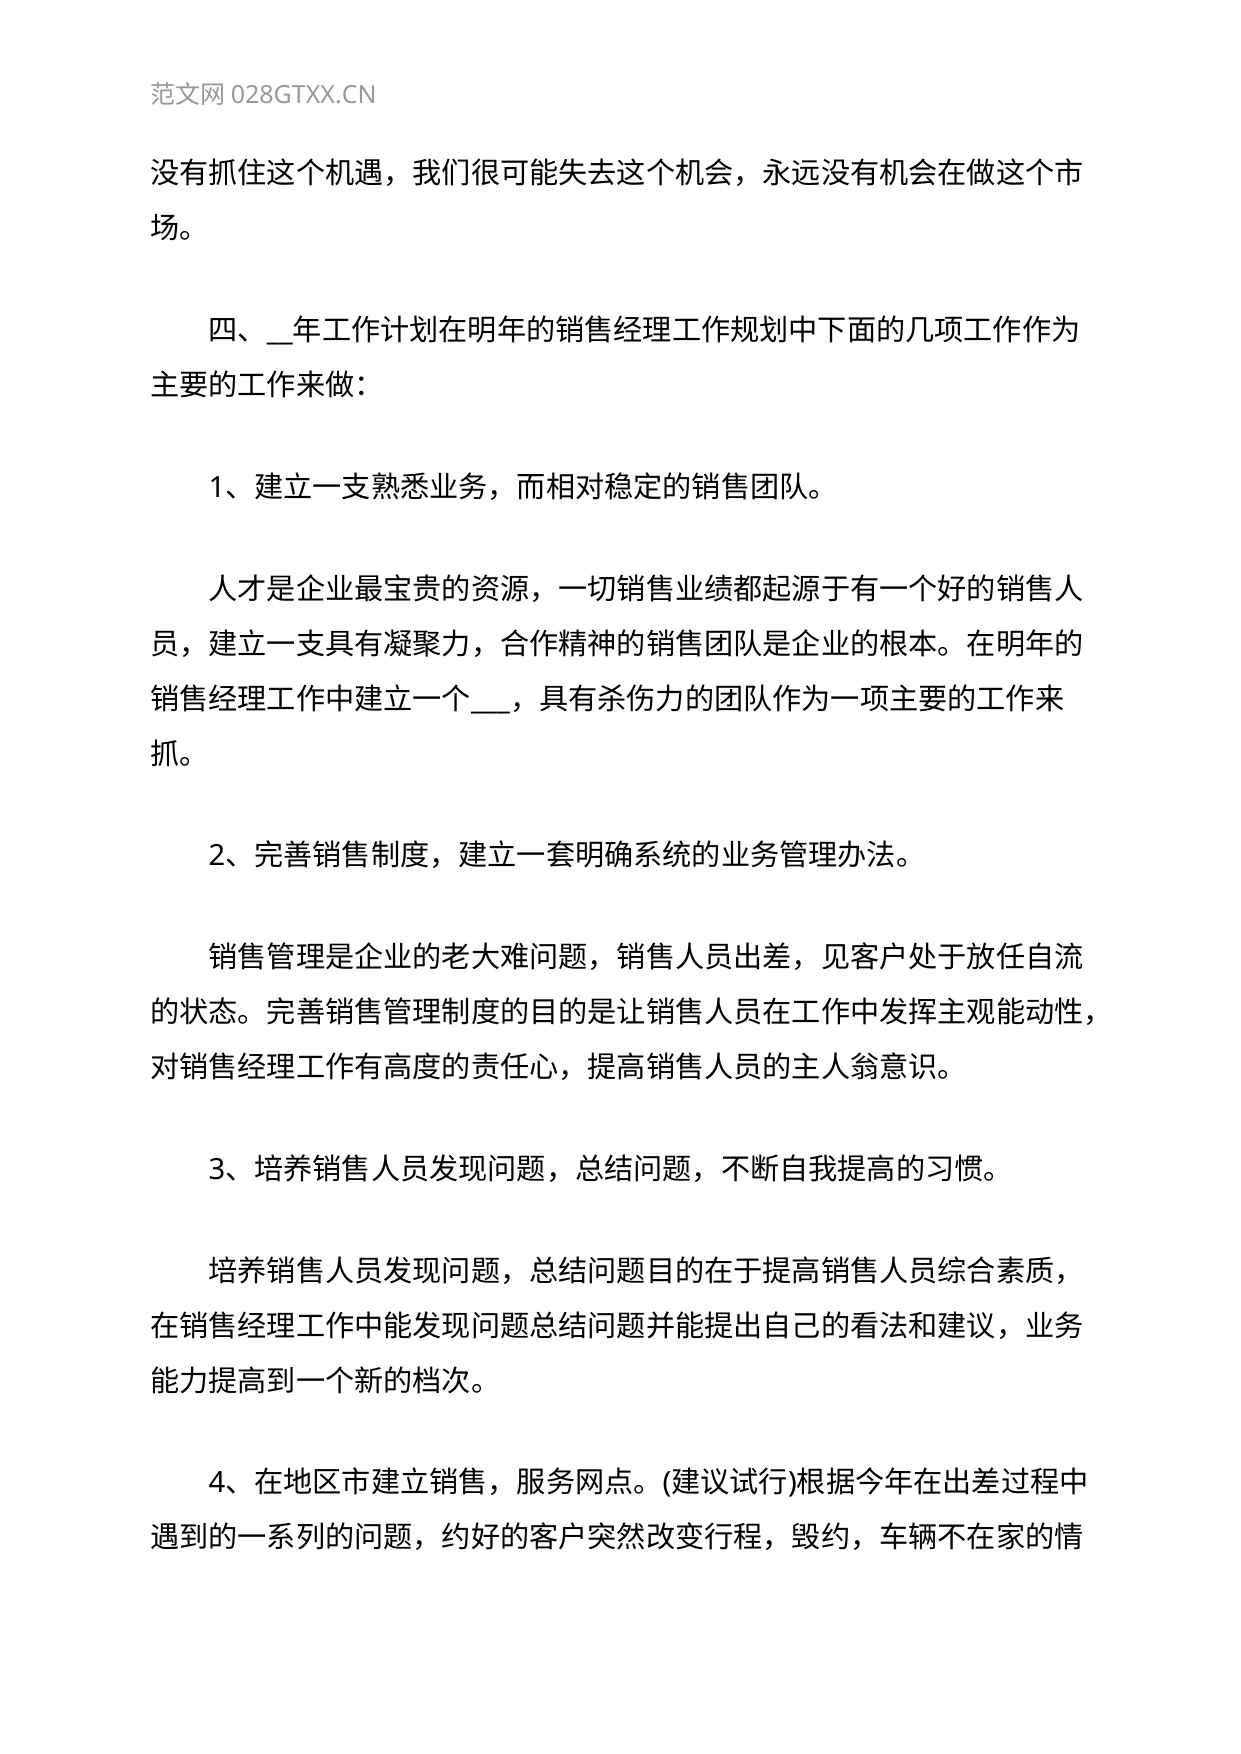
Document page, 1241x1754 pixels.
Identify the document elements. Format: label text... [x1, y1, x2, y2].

text 3、培养销售人员发现问题，总结问题，不断自我提高的习惯。 [150, 1146, 1090, 1188]
text 四、__年工作计划在明年的销售经理工作规划中下面的几项工作作为主要的工作来做： [150, 307, 1090, 404]
text 1、建立一支熟悉业务，而相对稳定的销售团队。 [150, 463, 1090, 506]
text 人才是企业最宝贵的资源，一切销售业绩都起源于有一个好的销售人员，建立一支具有凝聚力，合作精神的销售团队是企业的根本。在明年的销售经理工作中建立一个___，具有杀伤力的团队作为一项主要的工作来抓。 [150, 565, 1090, 772]
text 销售管理是企业的老大难问题，销售人员出差，见客户处于放任自流的状态。完善销售管理制度的目的是让销售人员在工作中发挥主观能动性，对销售经理工作有高度的责任心，提高销售人员的主人翁意识。 [150, 934, 1090, 1086]
text 培养销售人员发现问题，总结问题目的在于提高销售人员综合素质，在销售经理工作中能发现问题总结问题并能提出自己的看法和建议，业务能力提高到一个新的档次。 [150, 1247, 1090, 1399]
text 2、完善销售制度，建立一套明确系统的业务管理办法。 [150, 832, 1090, 874]
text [150, 150, 1090, 247]
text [150, 1459, 1090, 1556]
